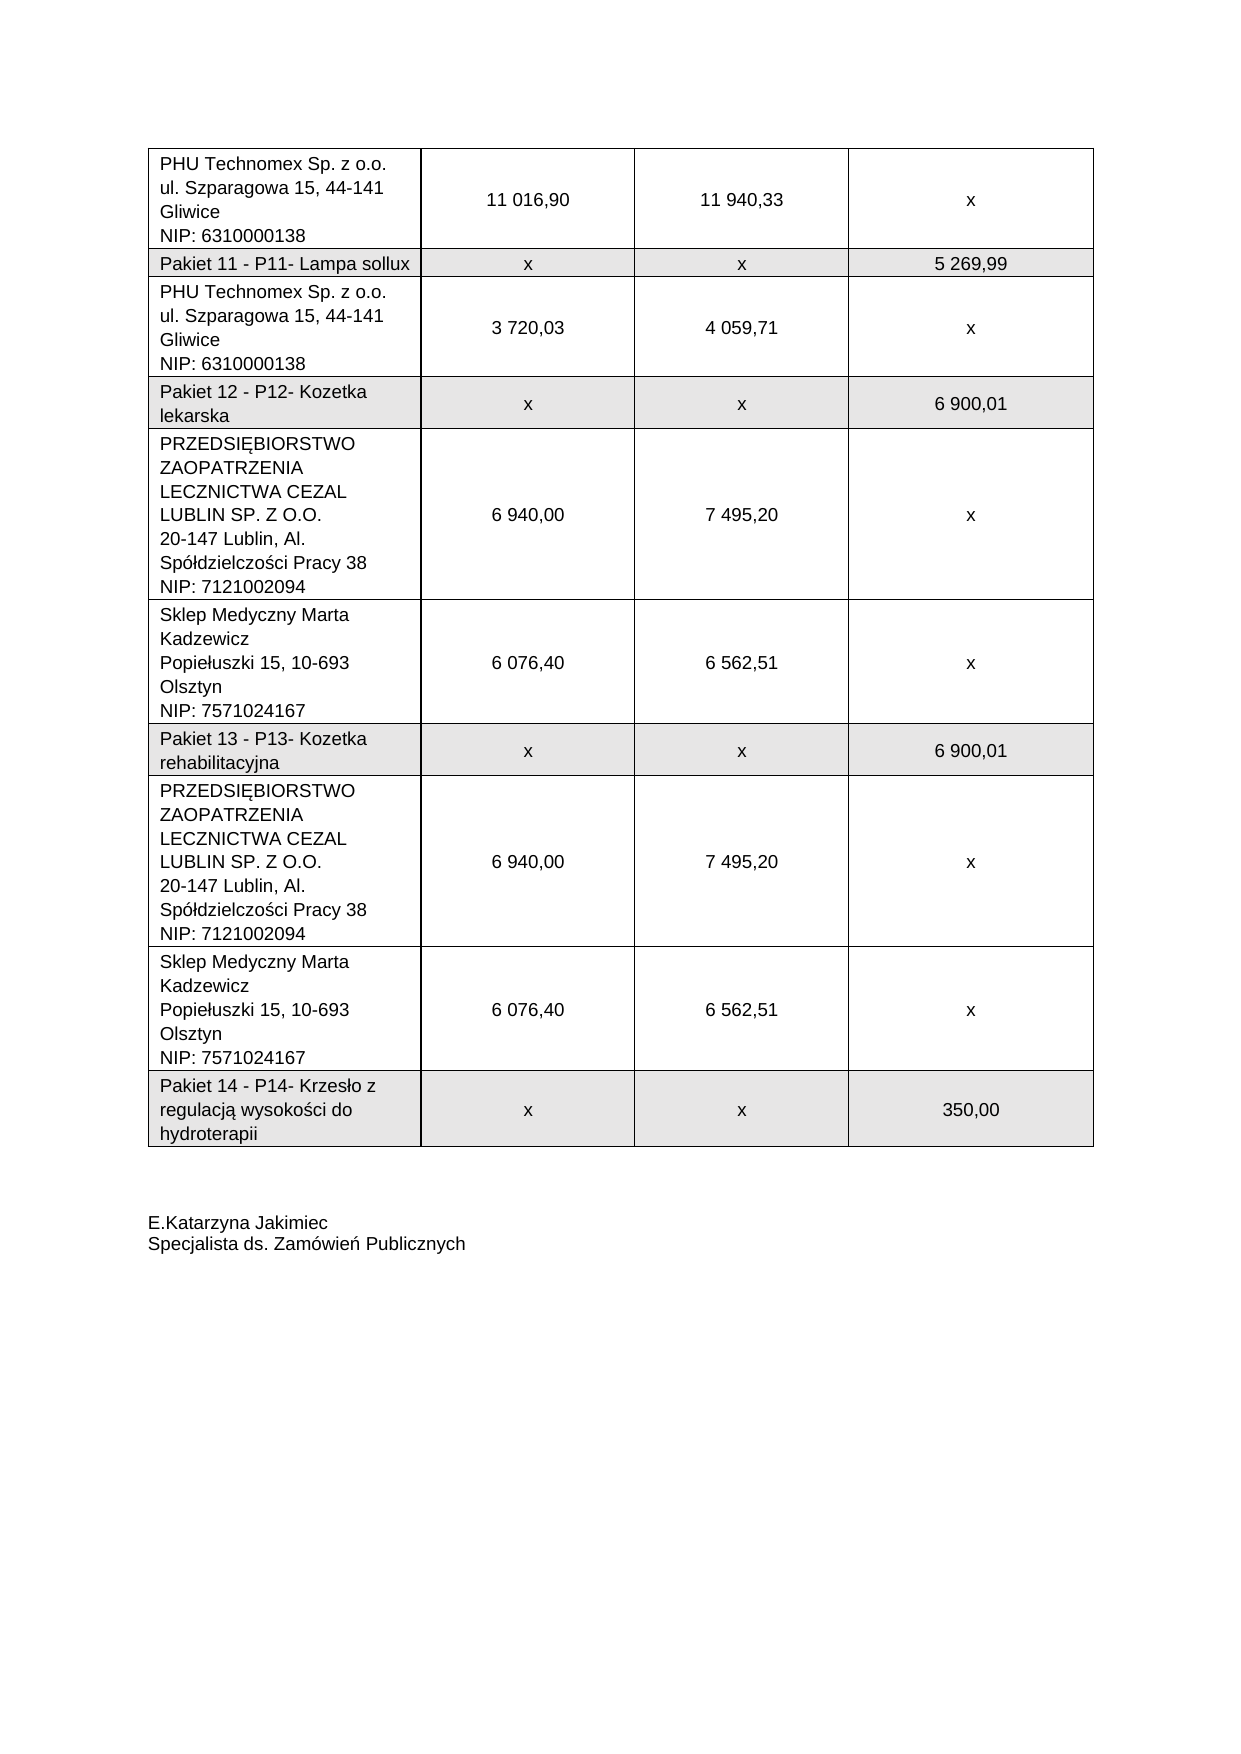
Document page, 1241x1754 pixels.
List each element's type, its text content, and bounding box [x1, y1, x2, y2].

table_cell 6 900,01 [849, 377, 1093, 428]
table_cell 6 076,40 [422, 600, 634, 723]
table_cell 6 562,51 [635, 600, 848, 723]
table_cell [149, 277, 420, 376]
table_cell 11 940,33 [635, 149, 848, 247]
table_cell Pakiet 14 - P14- Krzesło z regulacją wysokości do hydroterapii [149, 1071, 420, 1146]
table_cell Pakiet 12 - P12- Kozetka lekarska [149, 377, 420, 428]
table_cell Sklep Medyczny Marta Kadzewicz Popiełuszki 15, 10-693 Olsztyn NIP: 7571024167 [149, 947, 420, 1070]
table_cell x [849, 277, 1093, 376]
table_cell x [849, 600, 1093, 723]
table_cell x [635, 377, 848, 428]
table_cell PRZEDSIĘBIORSTWO ZAOPATRZENIA LECZNICTWA CEZAL LUBLIN SP. Z O.O. 20-147 Lublin, Al. Spółdzielczości Pracy 38 NIP: 7121002094 [149, 429, 420, 599]
table_cell x [849, 776, 1093, 946]
table_cell 6 562,51 [635, 947, 848, 1070]
table_cell 6 940,00 [422, 776, 634, 946]
text Specjalista ds. Zamówień Publicznych [148, 1233, 1081, 1255]
table_cell 350,00 [849, 1071, 1093, 1146]
table_cell PRZEDSIĘBIORSTWO ZAOPATRZENIA LECZNICTWA CEZAL LUBLIN SP. Z O.O. 20-147 Lublin, Al. Spółdzielczości Pracy 38 NIP: 7121002094 [149, 776, 420, 946]
table_cell 6 940,00 [422, 429, 634, 599]
table_cell 7 495,20 [635, 429, 848, 599]
table_cell 7 495,20 [635, 776, 848, 946]
table_cell Sklep Medyczny Marta Kadzewicz Popiełuszki 15, 10-693 Olsztyn NIP: 7571024167 [149, 600, 420, 723]
text E.Katarzyna Jakimiec [148, 1212, 1081, 1233]
table_cell x [635, 1071, 848, 1146]
table_cell x [849, 149, 1093, 247]
table_cell x [422, 724, 634, 775]
table_cell x [635, 249, 848, 276]
table_cell 3 720,03 [422, 277, 634, 376]
table_cell x [849, 947, 1093, 1070]
table_cell 6 076,40 [422, 947, 634, 1070]
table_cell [149, 149, 420, 247]
table_cell Pakiet 13 - P13- Kozetka rehabilitacyjna [149, 724, 420, 775]
table_cell x [635, 724, 848, 775]
table_cell 4 059,71 [635, 277, 848, 376]
table_cell 11 016,90 [422, 149, 634, 247]
table_cell 5 269,99 [849, 249, 1093, 276]
table_cell 6 900,01 [849, 724, 1093, 775]
table_cell Pakiet 11 - P11- Lampa sollux [149, 249, 420, 276]
table_cell x [422, 377, 634, 428]
table_cell x [422, 249, 634, 276]
table_cell x [422, 1071, 634, 1146]
table_cell x [849, 429, 1093, 599]
